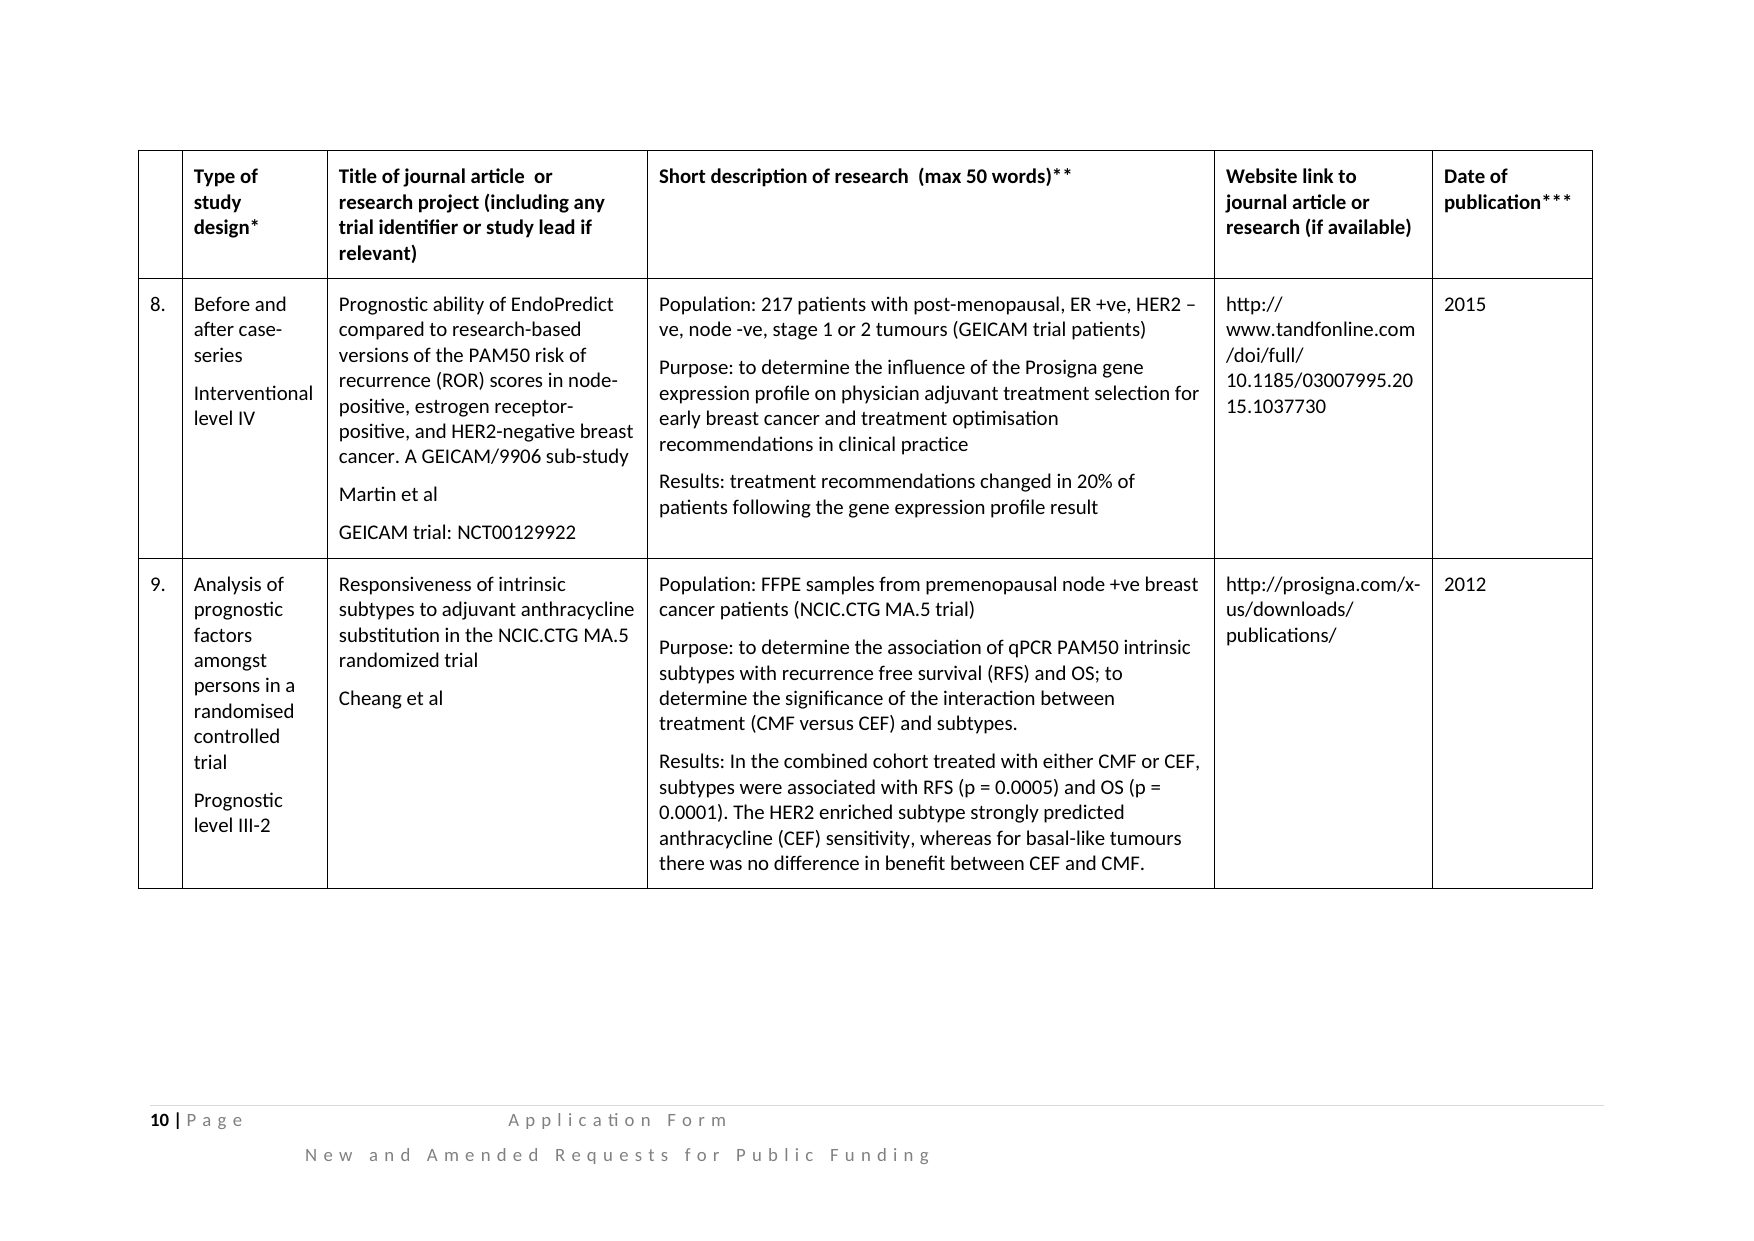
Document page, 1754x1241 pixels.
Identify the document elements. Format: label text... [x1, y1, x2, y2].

table_header Website link to journal article or research (if available) [1215, 151, 1432, 278]
table_cell Prognostic ability of EndoPredict compared to research-based versions of the PAM50 risk of recurrence (ROR) scores in node-positive, estrogen receptor-positive, and HER2-negative breast cancer. A GEICAM/9906 sub-study Martin et al GEICAM trial: NCT00129922 [328, 279, 647, 557]
table_cell Responsiveness of intrinsic subtypes to adjuvant anthracycline substitution in the NCIC.CTG MA.5 randomized trial Cheang et al [328, 559, 647, 888]
table_header Type of study design* [183, 151, 327, 278]
table_cell http://prosigna.com/x-us/downloads/publications/ [1215, 559, 1432, 888]
table_header Short description of research (max 50 words)** [648, 151, 1214, 278]
table_cell http://www.tandfonline.com/doi/full/10.1185/03007995.2015.1037730 [1215, 279, 1432, 557]
table_cell Before and after case-series Interventional level IV [183, 279, 327, 557]
table_header [139, 151, 182, 278]
table_cell 8. [139, 279, 182, 557]
table_cell Analysis of prognostic factors amongst persons in a randomised controlled trial Prognostic level III-2 [183, 559, 327, 888]
table_header Date of publication*** [1433, 151, 1592, 278]
table_cell 2012 [1433, 559, 1592, 888]
table_cell 9. [139, 559, 182, 888]
table_header Title of journal article or research project (including any trial identifier or study lead if relevant) [328, 151, 647, 278]
table_cell Population: 217 patients with post-menopausal, ER +ve, HER2 –ve, node -ve, stage 1 or 2 tumours (GEICAM trial patients) Purpose: to determine the influence of the Prosigna gene expression profile on physician adjuvant treatment selection for early breast cancer and treatment optimisation recommendations in clinical practice Results: treatment recommendations changed in 20% of patients following the gene expression profile result [648, 279, 1214, 557]
table_cell 2015 [1433, 279, 1592, 557]
table_cell Population: FFPE samples from premenopausal node +ve breast cancer patients (NCIC.CTG MA.5 trial) Purpose: to determine the association of qPCR PAM50 intrinsic subtypes with recurrence free survival (RFS) and OS; to determine the significance of the interaction between treatment (CMF versus CEF) and subtypes. Results: In the combined cohort treated with either CMF or CEF, subtypes were associated with RFS (p = 0.0005) and OS (p = 0.0001). The HER2 enriched subtype strongly predicted anthracycline (CEF) sensitivity, whereas for basal-like tumours there was no difference in benefit between CEF and CMF. [648, 559, 1214, 888]
